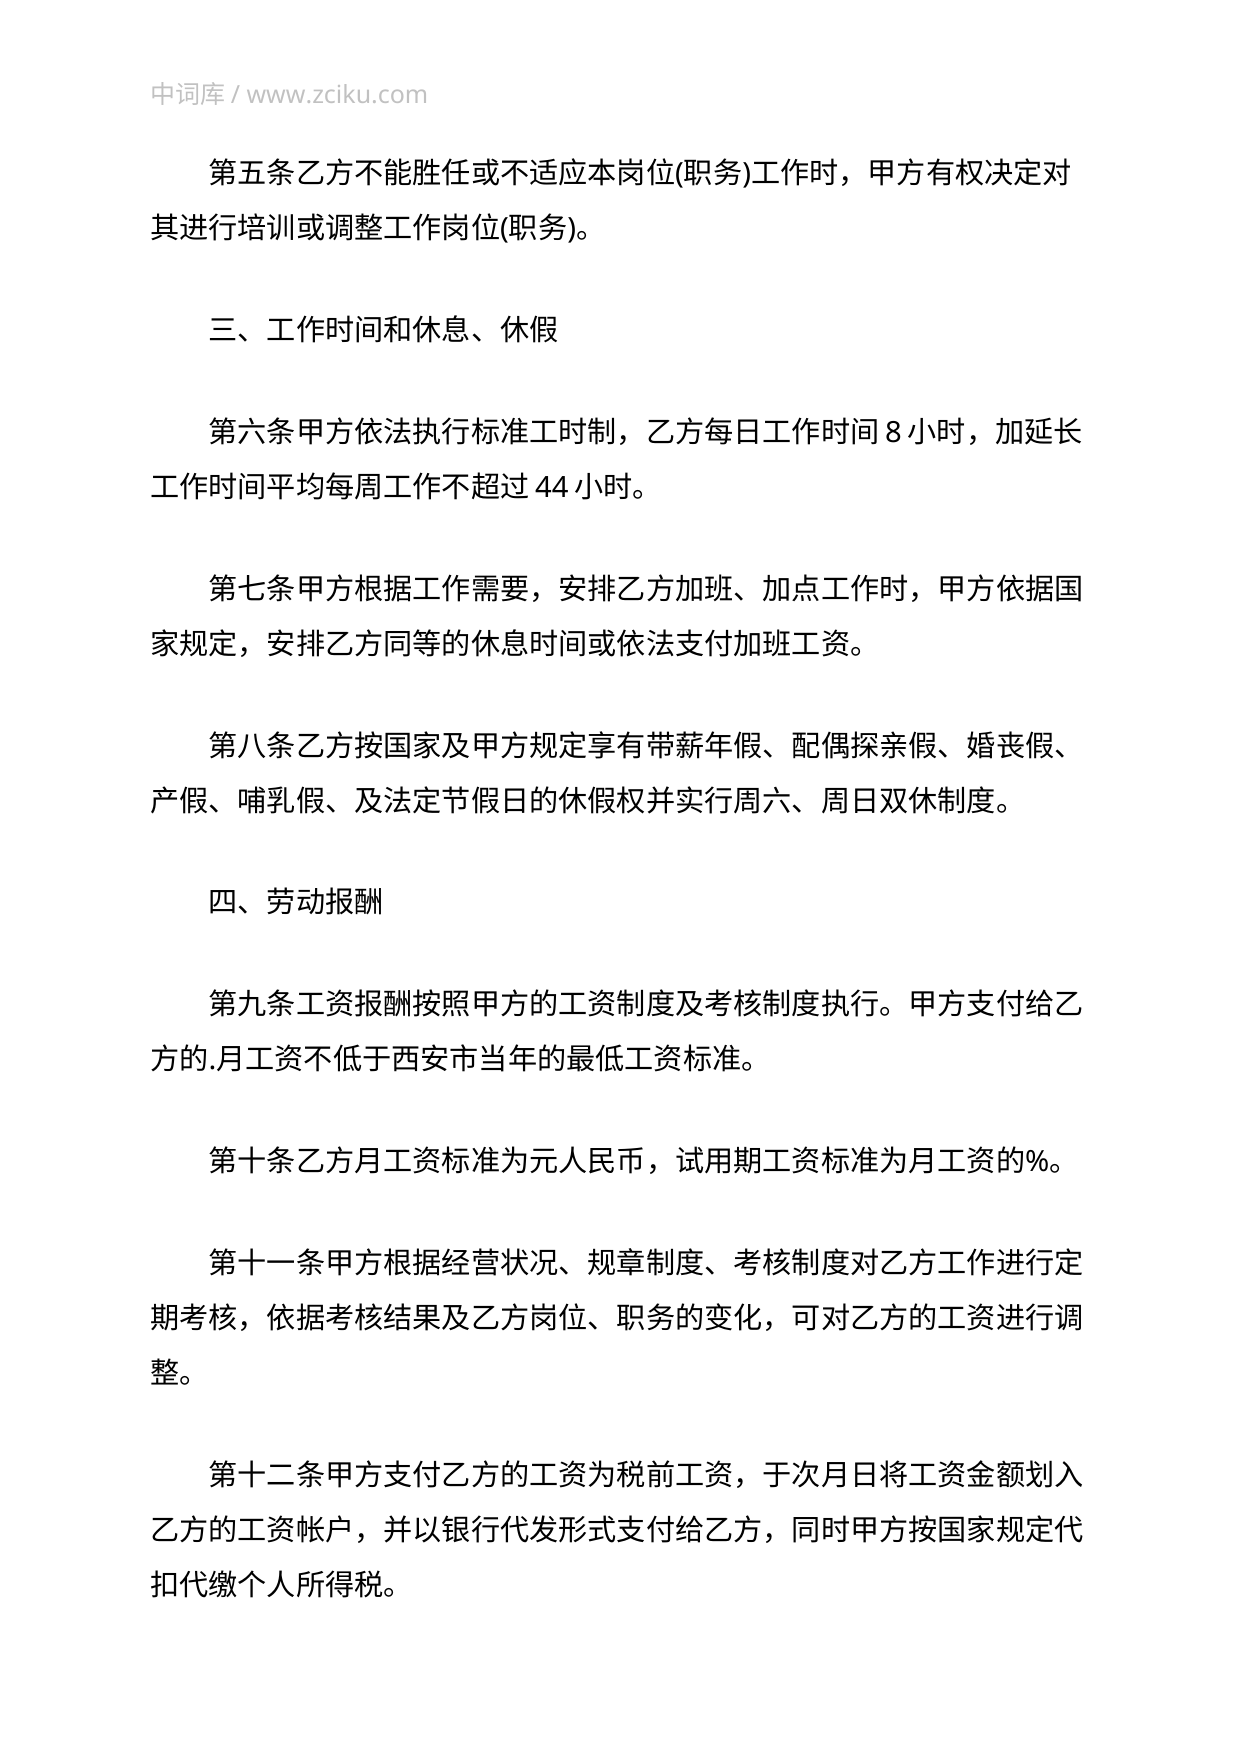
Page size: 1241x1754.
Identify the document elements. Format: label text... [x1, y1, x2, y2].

text 第八条乙方按国家及甲方规定享有带薪年假、配偶探亲假、婚丧假、产假、哺乳假、及法定节假日的休假权并实行周六、周日双休制度。 [150, 722, 1090, 819]
text 第六条甲方依法执行标准工时制，乙方每日工作时间8小时，加延长工作时间平均每周工作不超过44小时。 [150, 409, 1090, 506]
text 三、工作时间和休息、休假 [150, 307, 1090, 349]
text 第十二条甲方支付乙方的工资为税前工资，于次月日将工资金额划入乙方的工资帐户，并以银行代发形式支付给乙方，同时甲方按国家规定代扣代缴个人所得税。 [150, 1451, 1090, 1603]
text 第七条甲方根据工作需要，安排乙方加班、加点工作时，甲方依据国家规定，安排乙方同等的休息时间或依法支付加班工资。 [150, 566, 1090, 663]
text 四、劳动报酬 [150, 879, 1090, 921]
text 第十一条甲方根据经营状况、规章制度、考核制度对乙方工作进行定期考核，依据考核结果及乙方岗位、职务的变化，可对乙方的工资进行调整。 [150, 1240, 1090, 1392]
text 第十条乙方月工资标准为元人民币，试用期工资标准为月工资的%。 [150, 1138, 1090, 1180]
text 第九条工资报酬按照甲方的工资制度及考核制度执行。甲方支付给乙方的.月工资不低于西安市当年的最低工资标准。 [150, 981, 1090, 1078]
text 第五条乙方不能胜任或不适应本岗位(职务)工作时，甲方有权决定对其进行培训或调整工作岗位(职务)。 [150, 150, 1090, 247]
